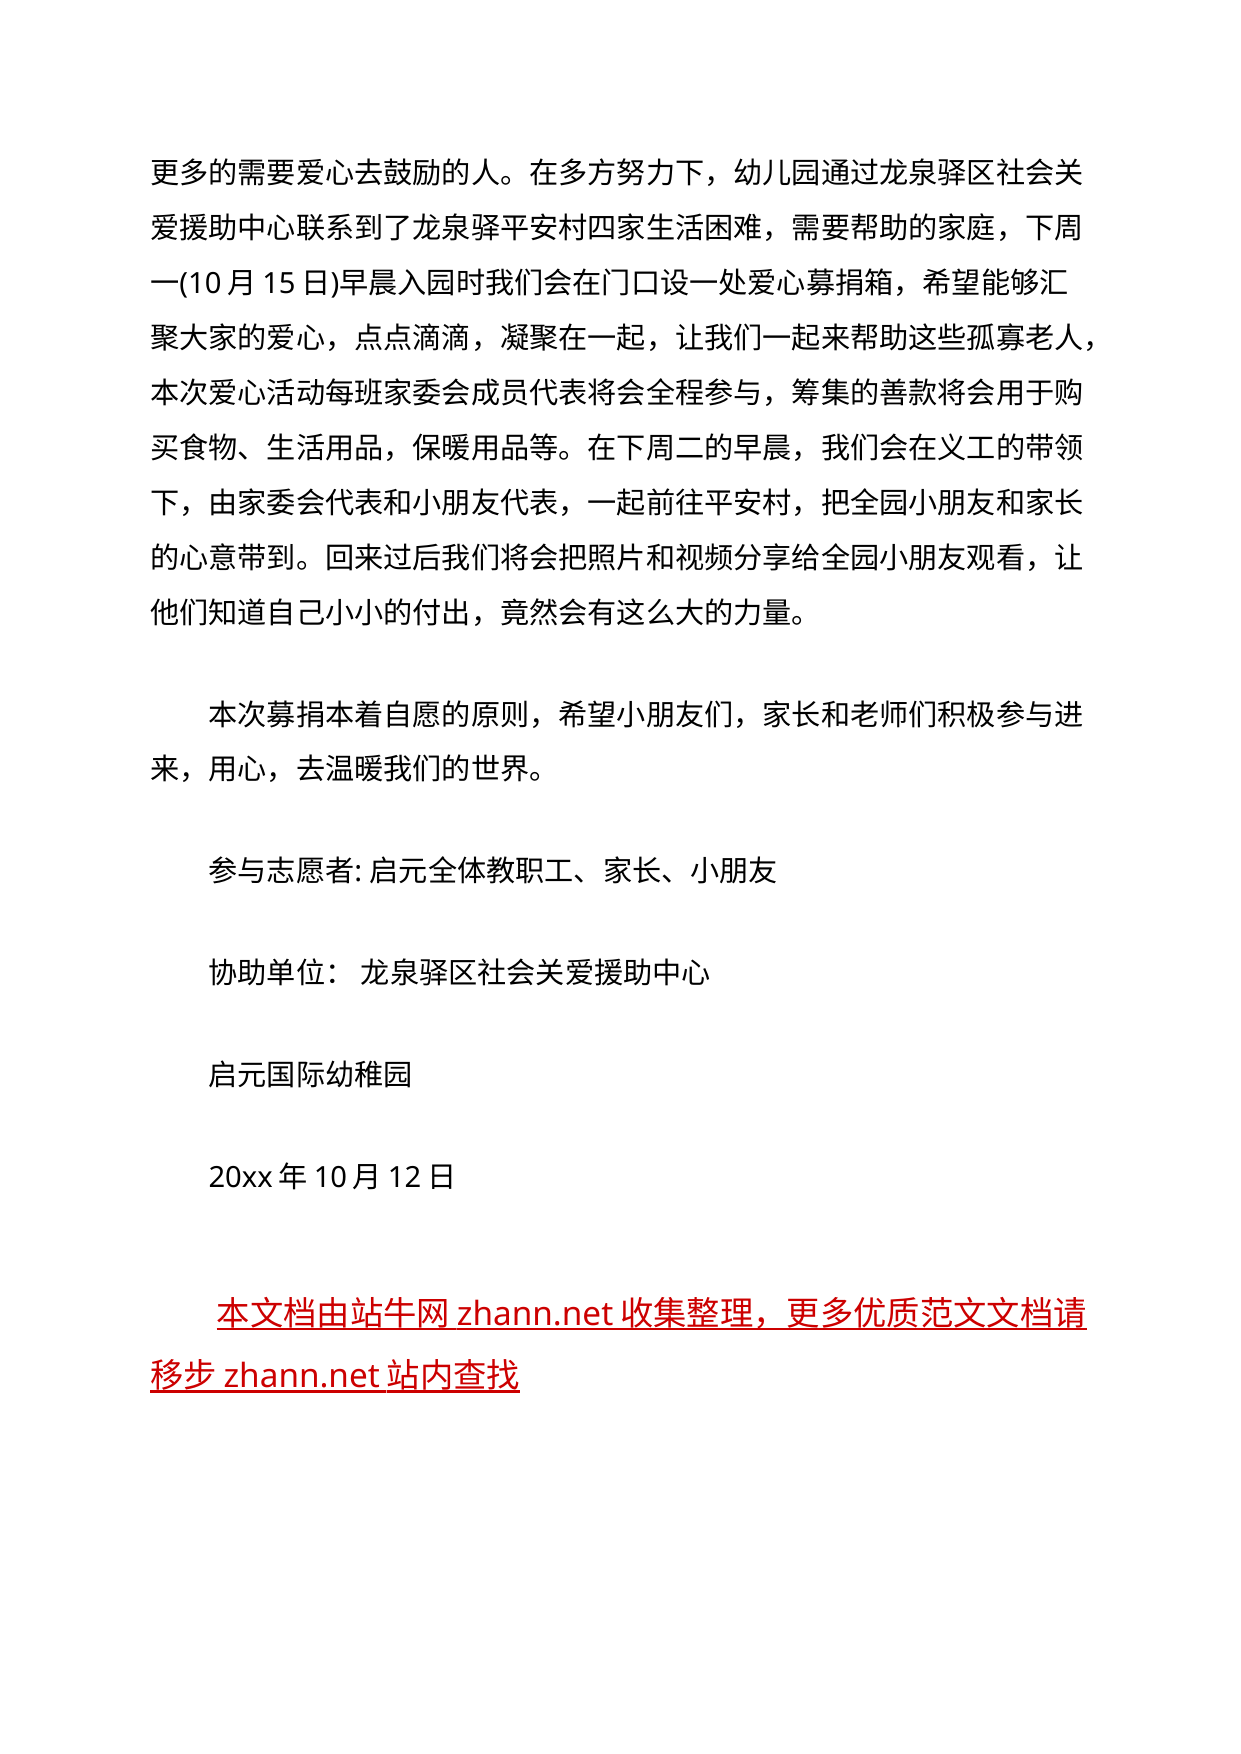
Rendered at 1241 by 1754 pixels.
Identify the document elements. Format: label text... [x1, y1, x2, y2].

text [150, 150, 1090, 632]
text 协助单位： 龙泉驿区社会关爱援助中心 [150, 950, 1090, 992]
text 20xx年10月12日 [150, 1153, 1090, 1196]
text 参与志愿者: 启元全体教职工、家长、小朋友 [150, 848, 1090, 890]
text 本次募捐本着自愿的原则，希望小朋友们，家长和老师们积极参与进来，用心，去温暖我们的世界。 [150, 691, 1090, 788]
text 启元国际幼稚园 [150, 1051, 1090, 1094]
text 本文档由站牛网zhann.net收集整理，更多优质范文文档请移步zhann.net站内查找 [150, 1286, 1090, 1398]
